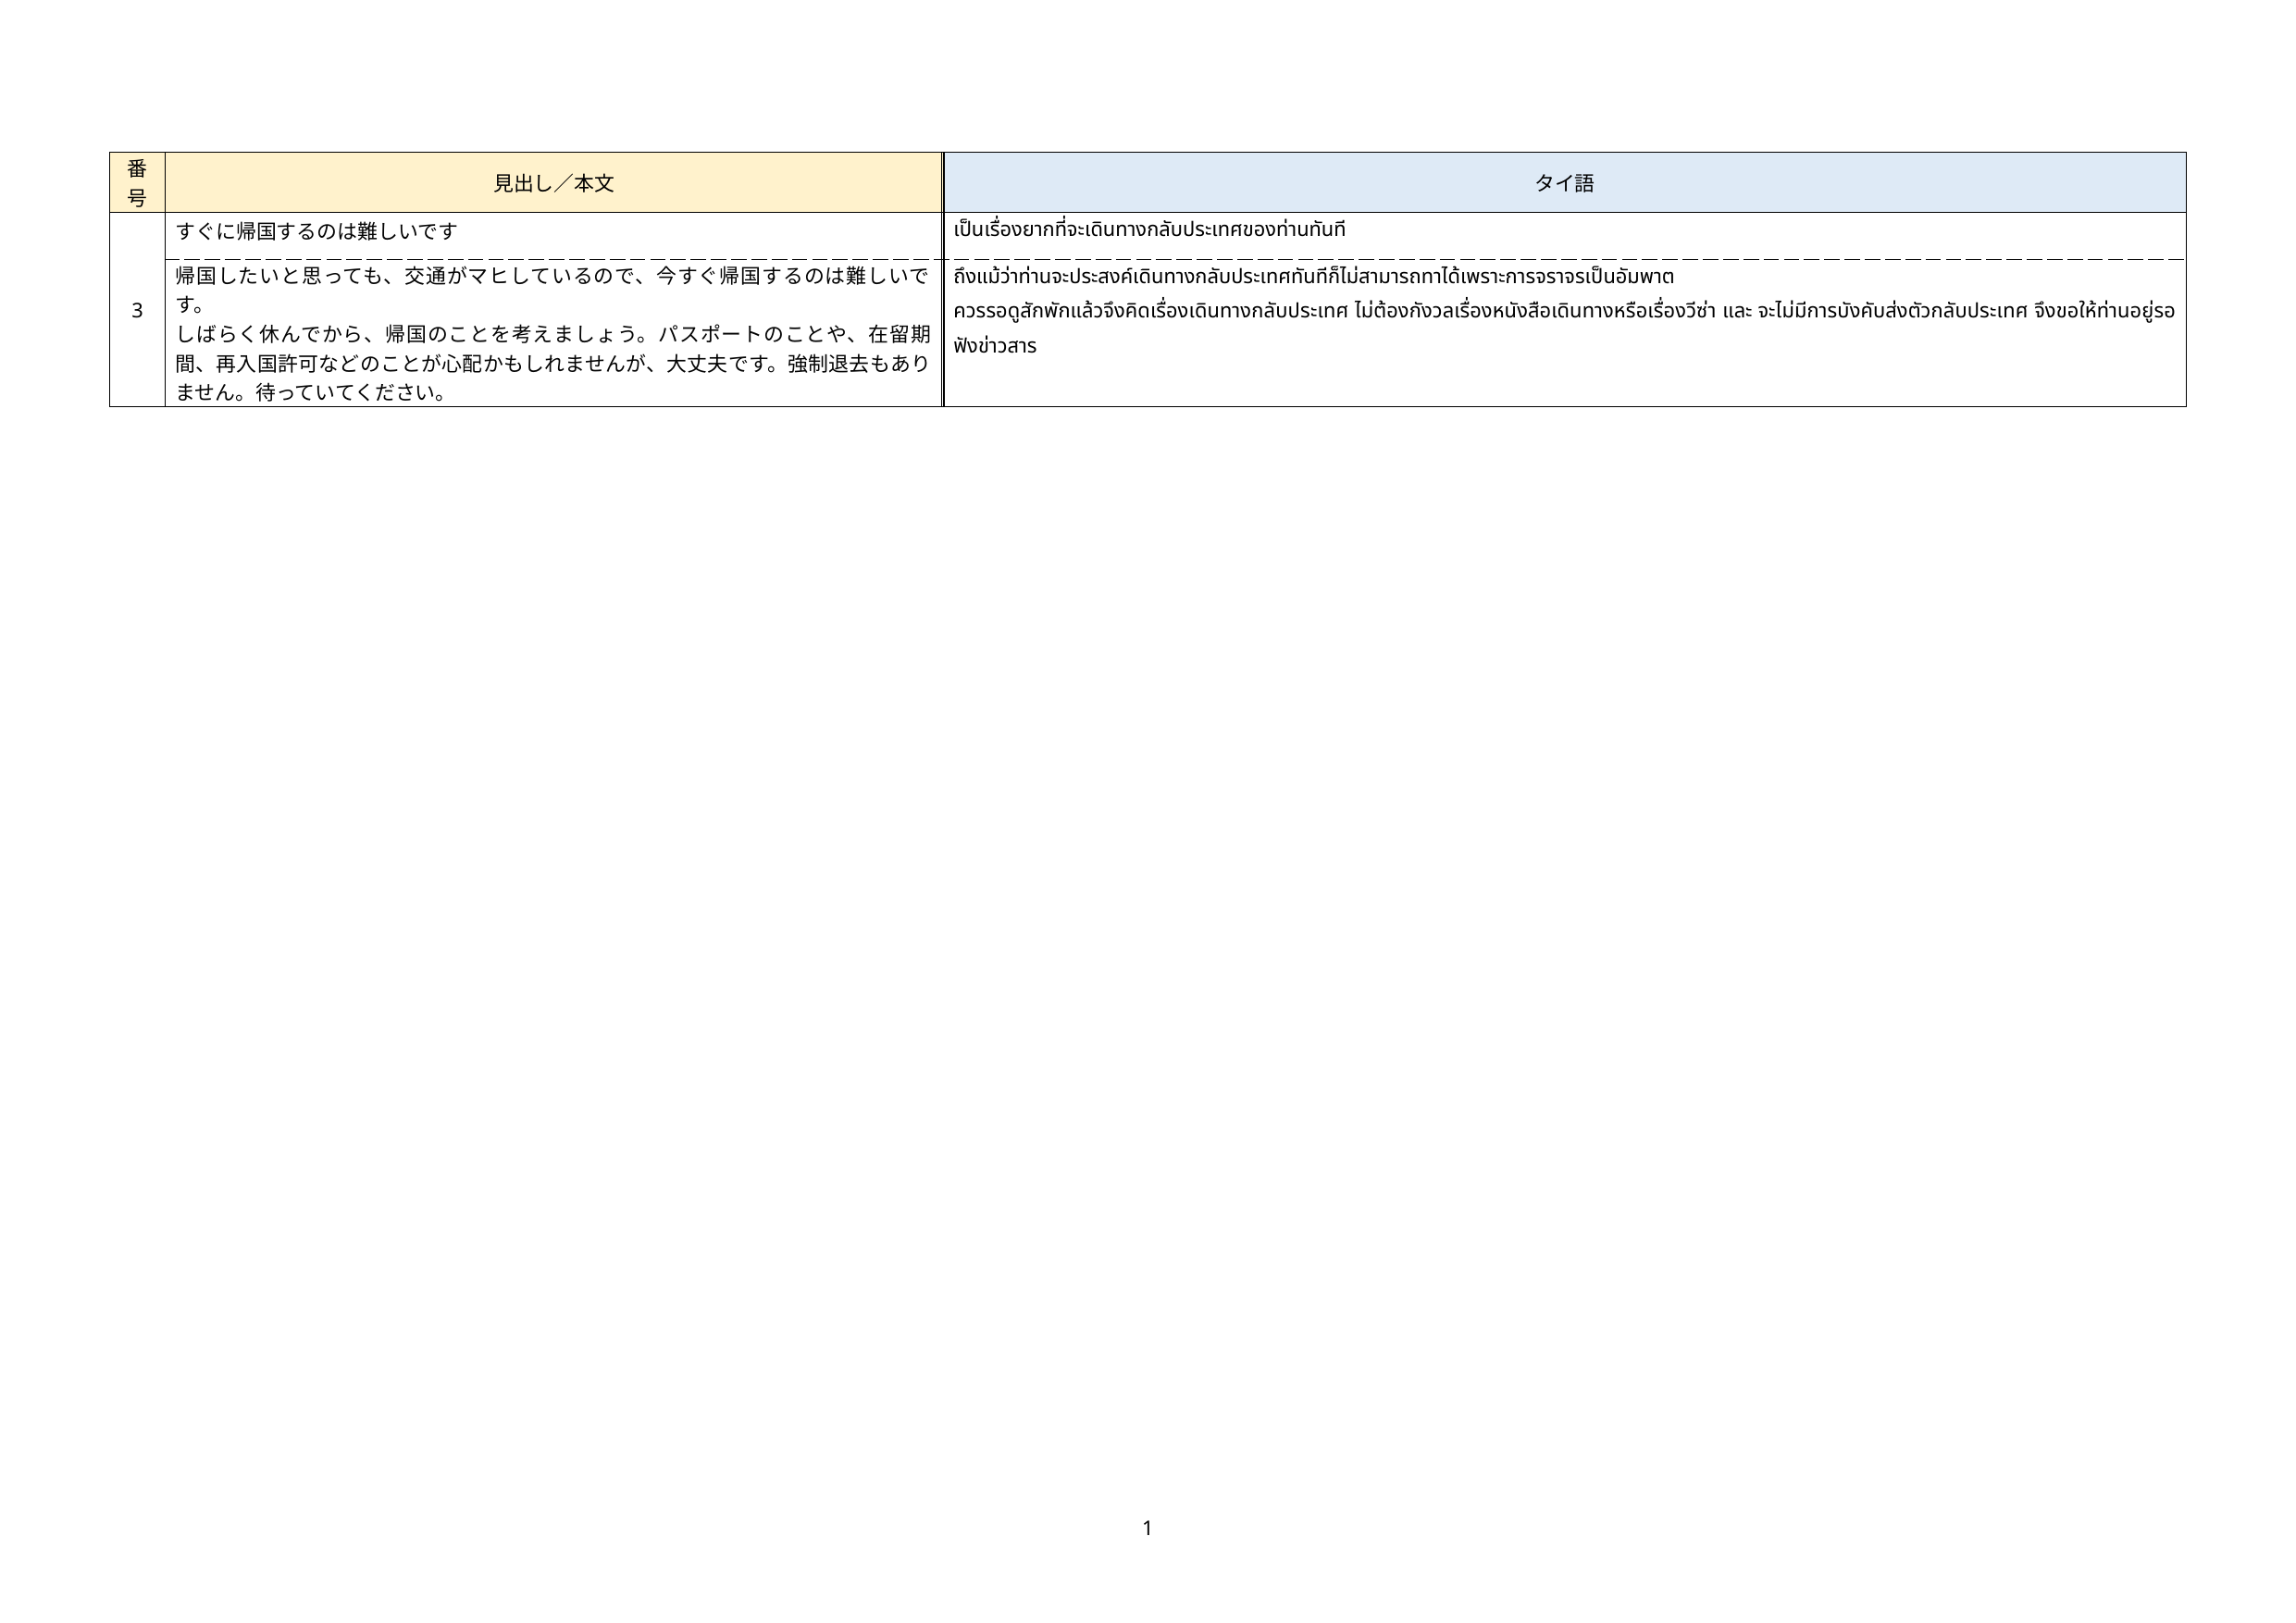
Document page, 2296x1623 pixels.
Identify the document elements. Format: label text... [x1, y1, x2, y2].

table_header 番号 [110, 153, 165, 212]
table_cell เป็นเรื่องยากที่จะเดินทางกลับประเทศของท่านทันที [945, 213, 2186, 259]
table_cell すぐに帰国するのは難しいです [166, 213, 941, 259]
table_cell ถึงแม้ว่าท่านจะประสงค์เดินทางกลับประเทศทันทีก็ไม่สามารถทาได้เพราะการจราจรเป็นอัมพาต ควรรอดูสักพักแล้วจึงคิดเรื่องเดินทางกลับประเทศ ไม่ต้องกังวลเรื่องหนังสือเดินทางหรือเรื่องวีซ่า และ จะไม่มีการบังคับส่งตัวกลับประเทศ จึงขอให้ท่านอยู่รอฟังข่าวสาร [945, 259, 2186, 406]
table_header 見出し／本文 [166, 153, 941, 212]
table_cell 3 [110, 213, 165, 406]
table_header タイ語 [945, 153, 2186, 212]
table_cell 帰国したいと思っても、交通がマヒしているので、今すぐ帰国するのは難しいです。 しばらく休んでから、帰国のことを考えましょう。パスポートのことや、在留期間、再入国許可などのことが心配かもしれませんが、大丈夫です。強制退去もありません。待っていてください。 [166, 259, 941, 406]
